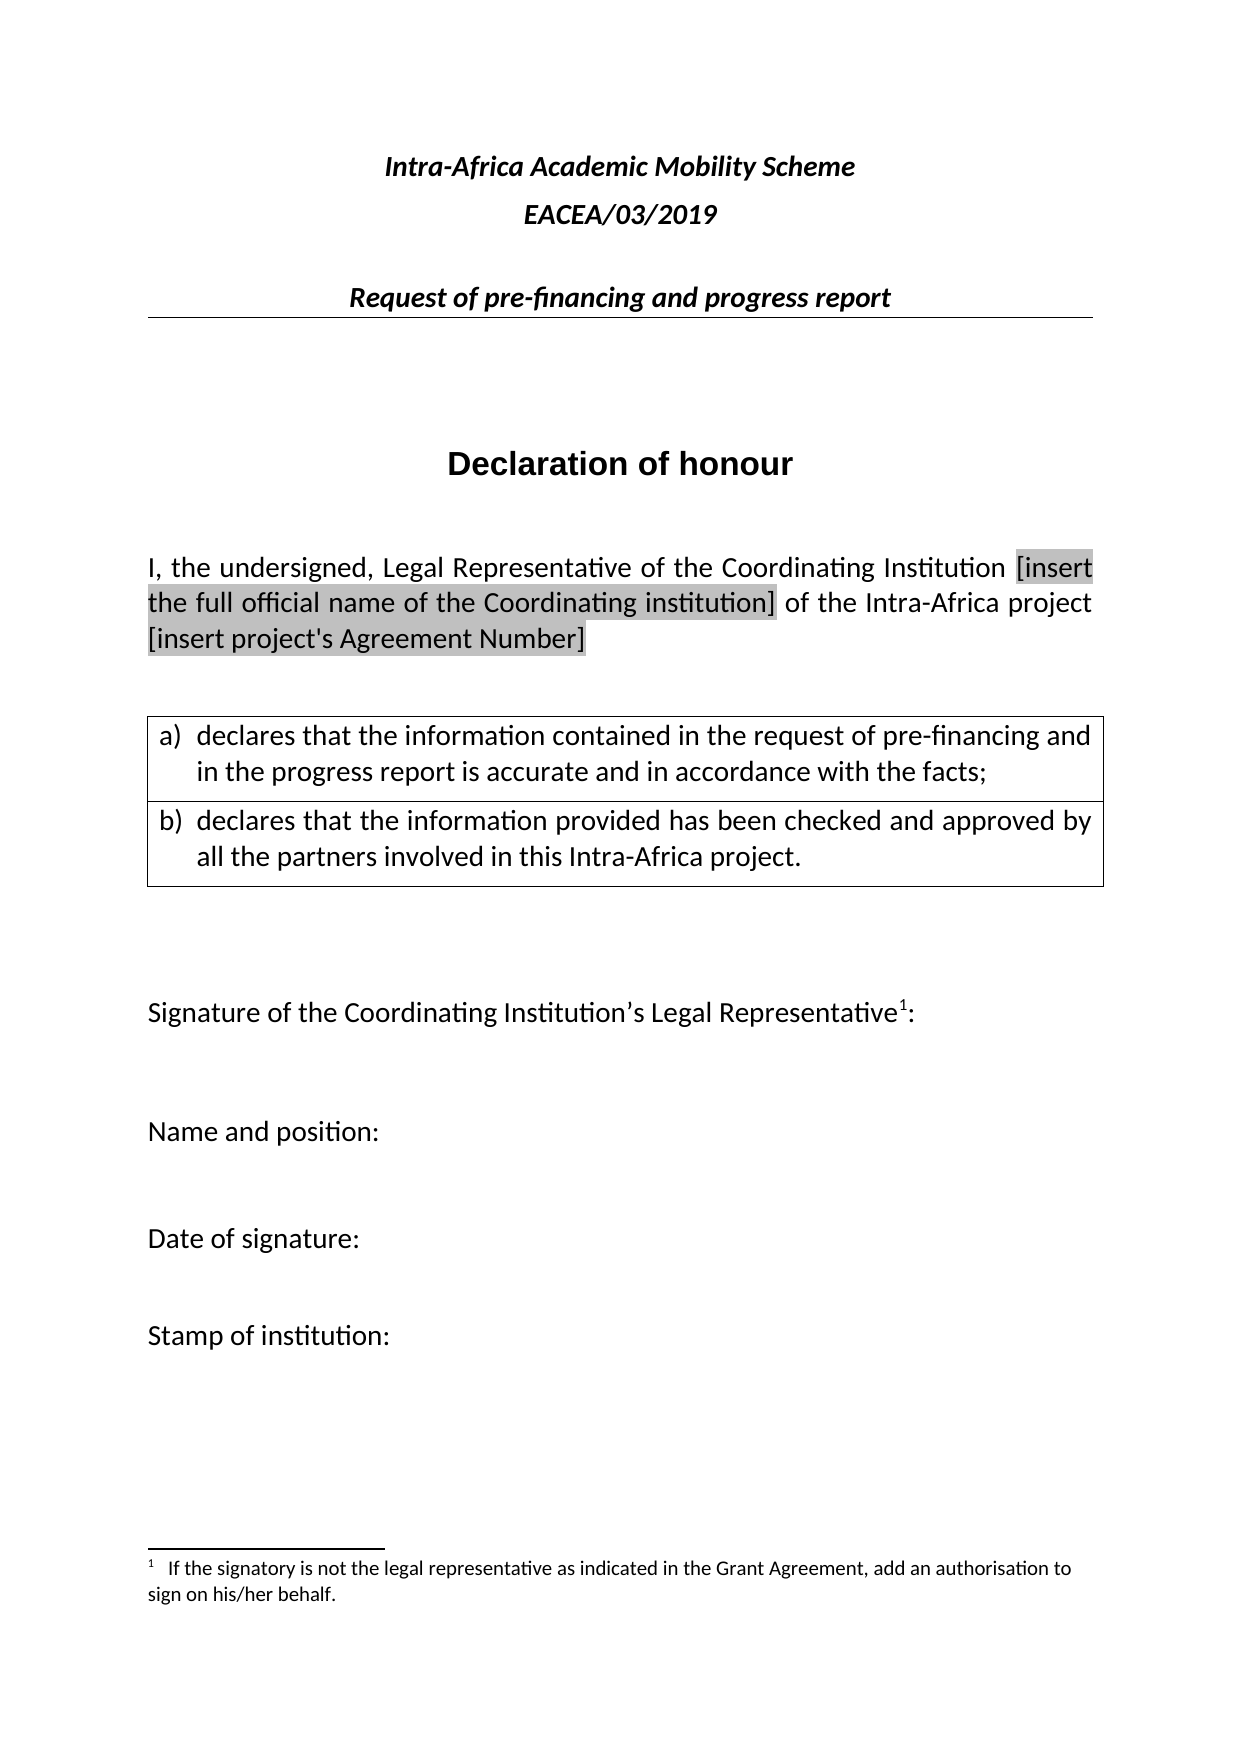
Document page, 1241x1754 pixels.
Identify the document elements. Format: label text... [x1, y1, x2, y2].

text Declaration of honour [148, 444, 1093, 482]
text I, the undersigned, Legal Representative of the Coordinating Institution [insert the full official name of the Coordinating institution] of the Intra-Africa project [insert project's Agreement Number] [148, 549, 1093, 656]
table_cell declares that the information provided has been checked and approved by all the partners involved in this Intra-Africa project. [148, 802, 1103, 886]
text Stamp of institution: [148, 1317, 1093, 1353]
text Request of pre-financing and progress report [148, 279, 1093, 317]
text EACEA/03/2019 [148, 196, 1093, 231]
table_header declares that the information contained in the request of pre-financing and in the progress report is accurate and in accordance with the facts; [148, 717, 1103, 801]
text Signature of the Coordinating Institution’s Legal Representative: [148, 994, 1093, 1029]
text Name and position: [148, 1113, 1093, 1149]
text Date of signature: [148, 1220, 1093, 1256]
text Intra-Africa Academic Mobility Scheme [148, 148, 1093, 183]
